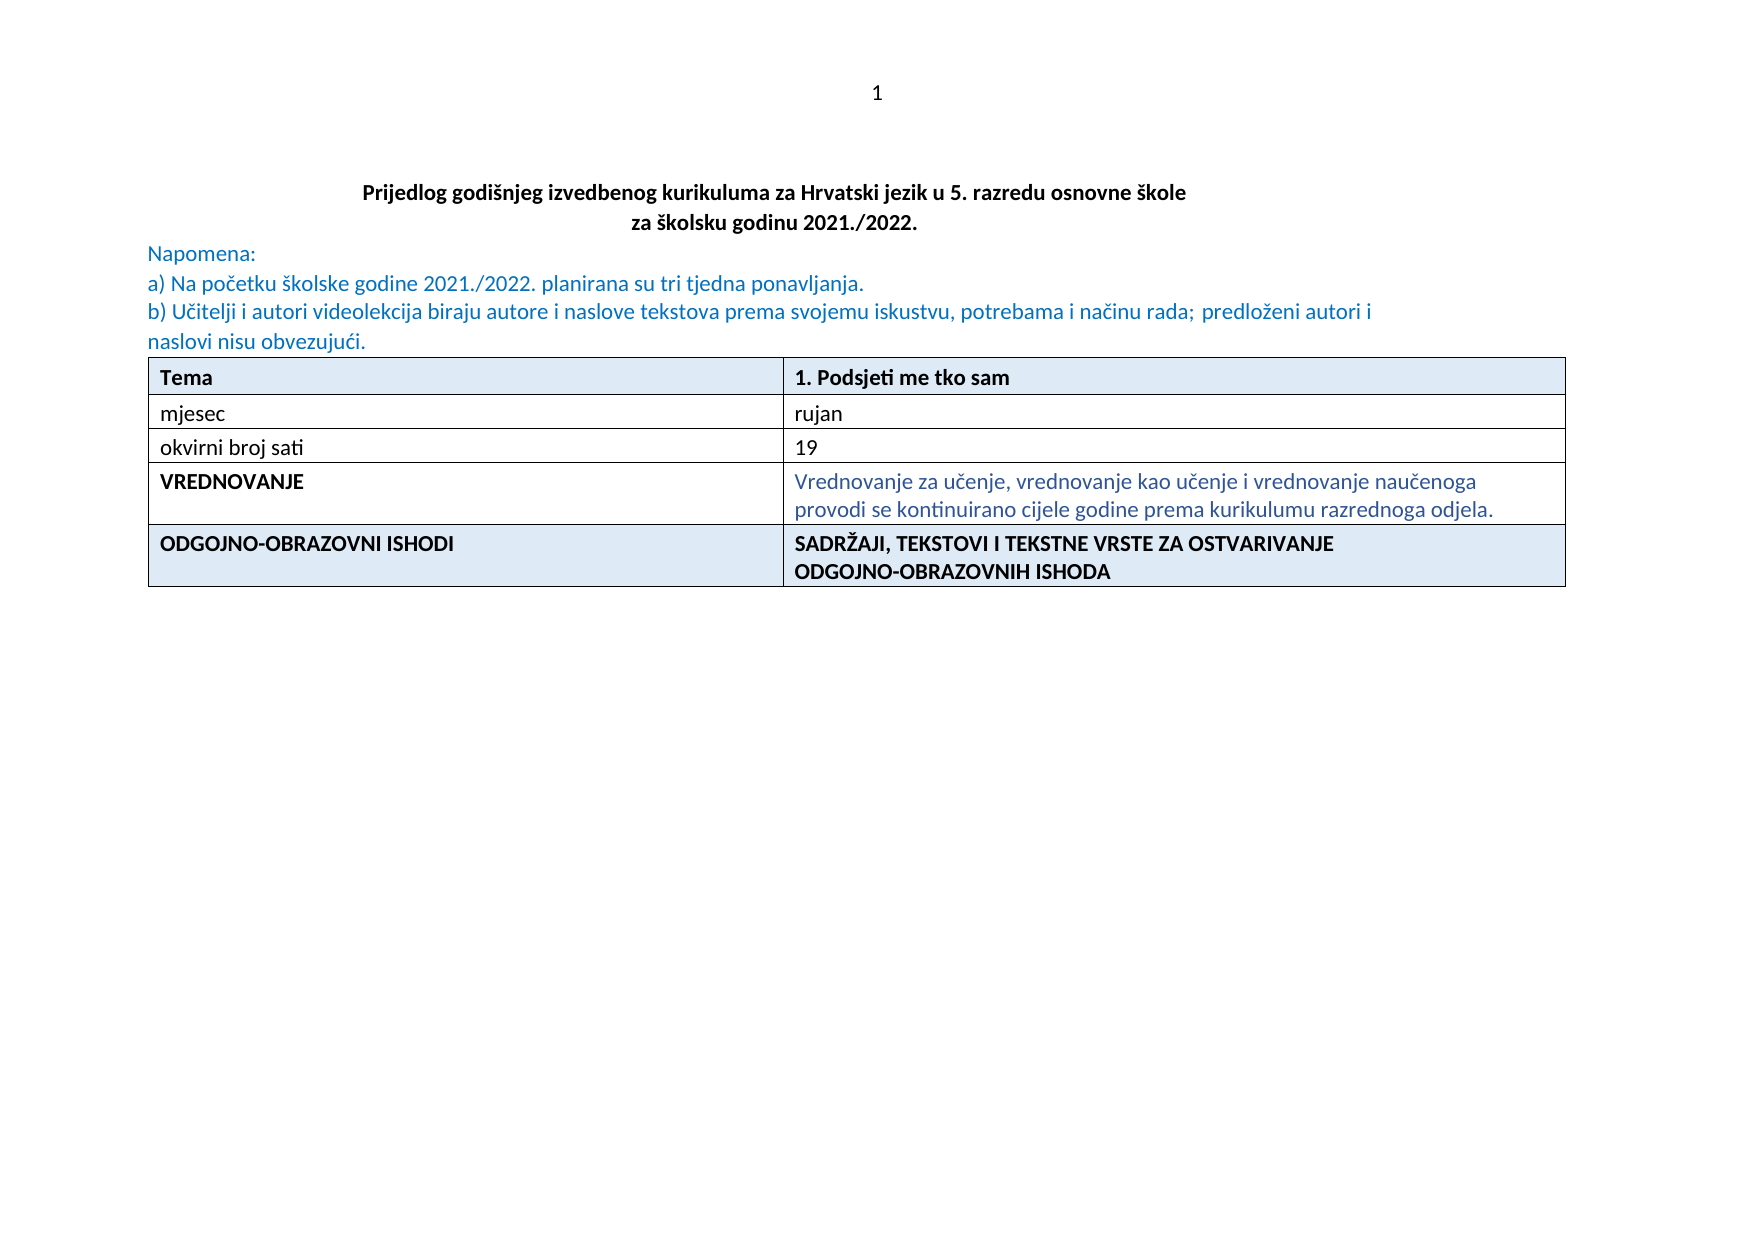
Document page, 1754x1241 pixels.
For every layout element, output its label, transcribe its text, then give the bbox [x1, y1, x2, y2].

text Napomena: [147, 239, 1402, 267]
table_cell mjesec [149, 395, 783, 428]
table_cell okvirni broj sati [149, 429, 783, 462]
table_cell VREDNOVANJE [149, 463, 783, 523]
table_header 1. Podsjeti me tko sam [784, 358, 1565, 394]
table_cell Vrednovanje za učenje, vrednovanje kao učenje i vrednovanje naučenoga provodi se kontinuirano cijele godine prema kurikulumu razrednoga odjela. [784, 463, 1565, 523]
table_cell SADRŽAJI, TEKSTOVI I TEKSTNE VRSTE ZA OSTVARIVANJE ODGOJNO-OBRAZOVNIH ISHODA [784, 525, 1565, 586]
text Prijedlog godišnjeg izvedbenog kurikuluma za Hrvatski jezik u 5. razredu osnovne škole [147, 178, 1402, 206]
table_cell ODGOJNO-OBRAZOVNI ISHODI [149, 525, 783, 586]
table_cell 19 [784, 429, 1565, 462]
text b) Učitelji i autori videolekcija biraju autore i naslove tekstova prema svojemu iskustvu, potrebama i načinu rada; predloženi autori i naslovi nisu obvezujući. [147, 297, 1402, 355]
table_cell rujan [784, 395, 1565, 428]
text a) Na početku školske godine 2021./2022. planirana su tri tjedna ponavljanja. [147, 269, 1402, 297]
text za školsku godinu 2021./2022. [147, 208, 1402, 236]
table_header Tema [149, 358, 783, 394]
